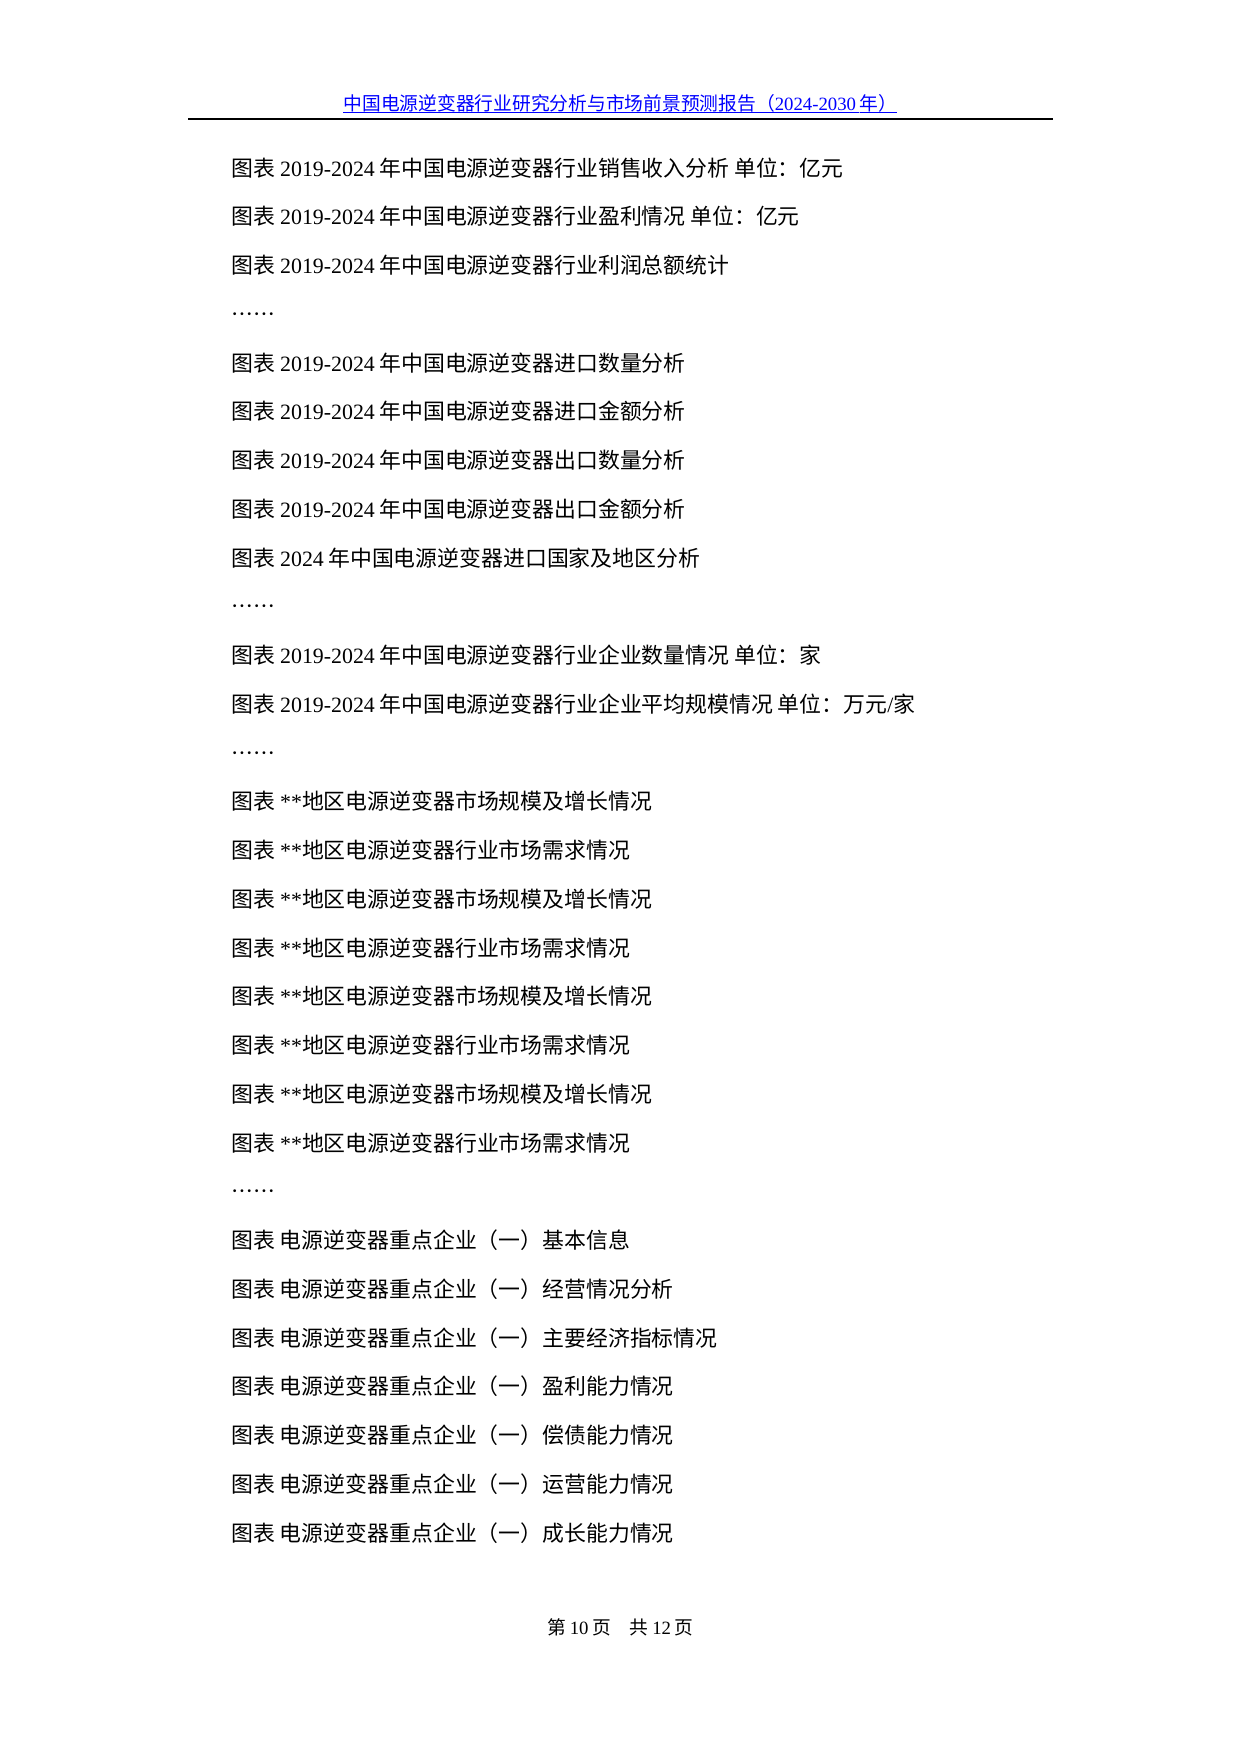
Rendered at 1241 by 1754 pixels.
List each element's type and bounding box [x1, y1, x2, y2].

text [187, 150, 1053, 1548]
